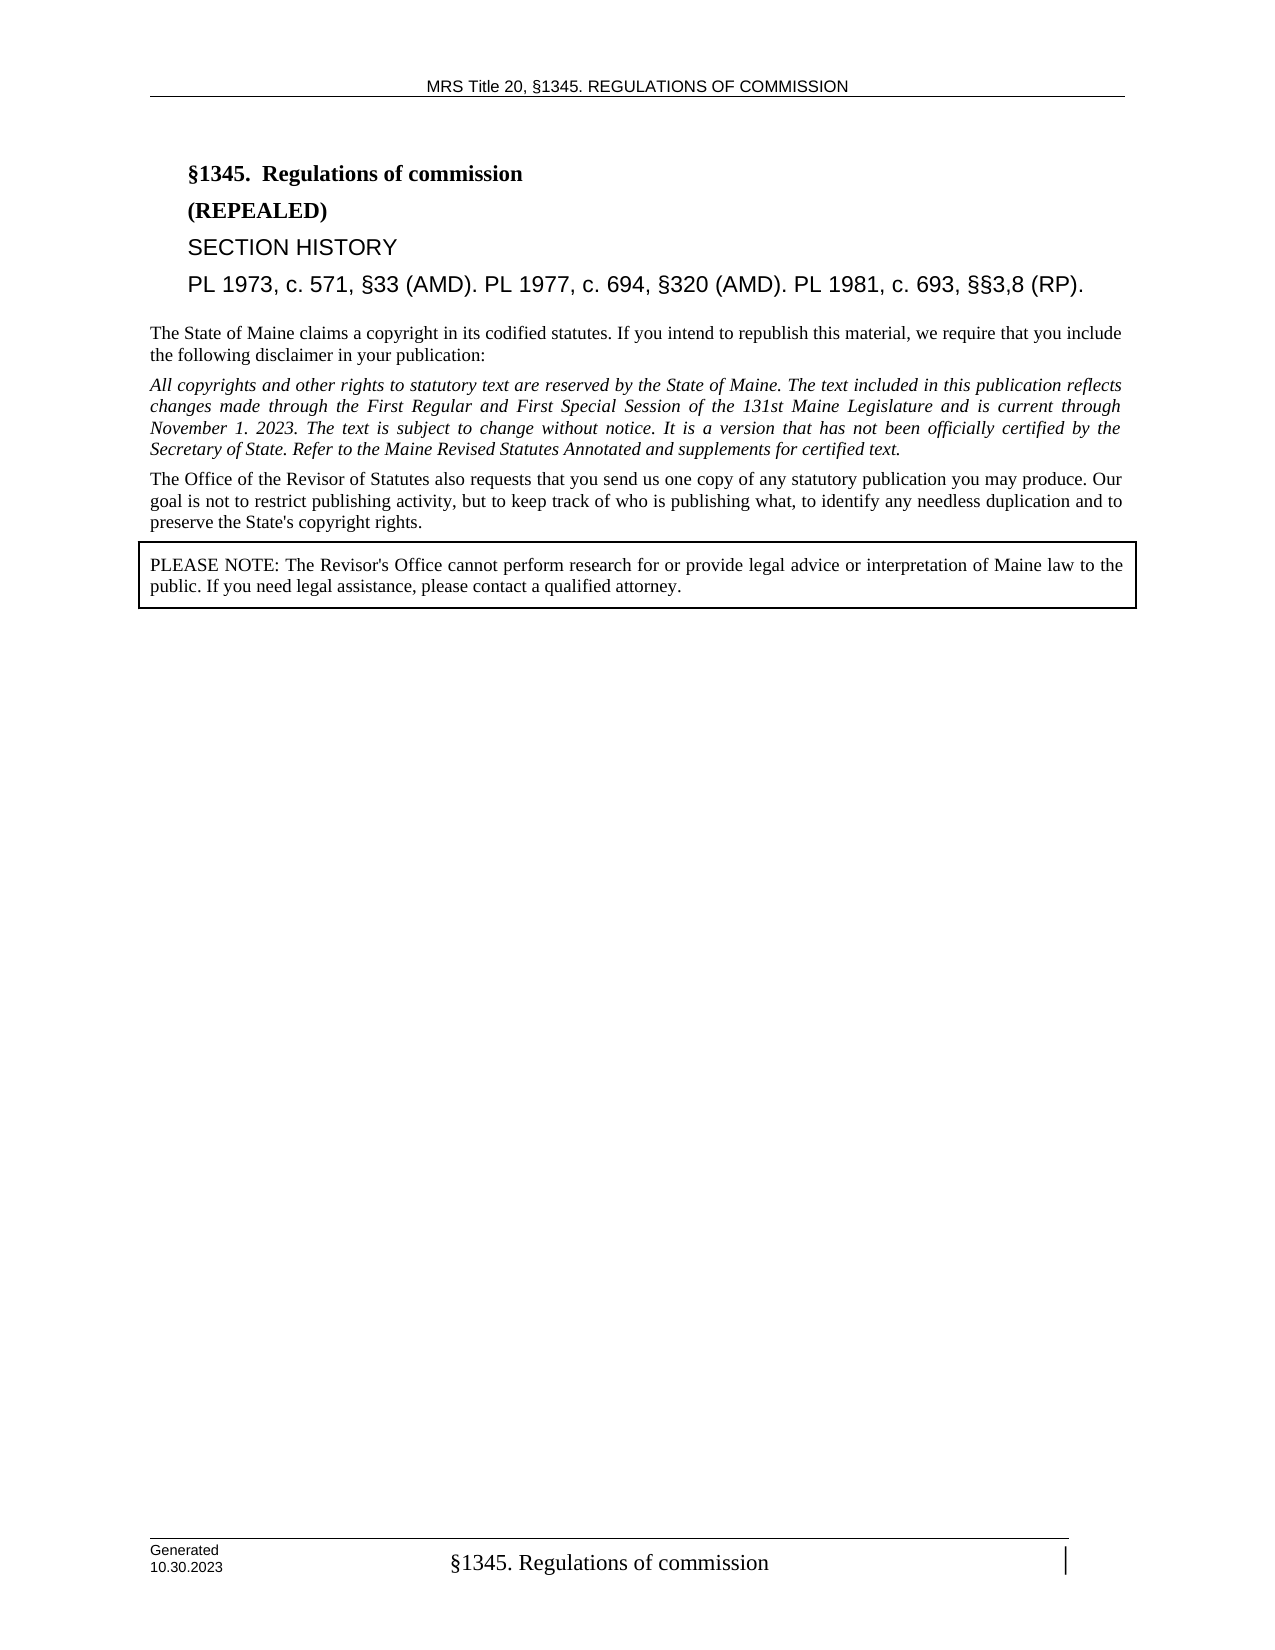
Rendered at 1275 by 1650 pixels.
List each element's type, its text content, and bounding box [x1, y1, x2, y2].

text PL 1973, c. 571, §33 (AMD). PL 1977, c. 694, §320 (AMD). PL 1981, c. 693, §§3,8 (RP). [187, 271, 1125, 297]
text The Office of the Revisor of Statutes also requests that you send us one copy of any statutory publication you may produce. Our goal is not to restrict publishing activity, but to keep track of who is publishing what, to identify any needless duplication and to preserve the State's copyright rights. [150, 468, 1125, 533]
text The State of Maine claims a copyright in its codified statutes. If you intend to republish this material, we require that you include the following disclaimer in your publication: [150, 322, 1125, 365]
text §1345. Regulations of commission [187, 160, 1125, 187]
text (REPEALED) [187, 197, 1125, 223]
text SECTION HISTORY [187, 234, 1125, 260]
text PLEASE NOTE: The Revisor's Office cannot perform research for or provide legal advice or interpretation of Maine law to the public. If you need legal assistance, please contact a qualified attorney. [140, 543, 1135, 607]
text All copyrights and other rights to statutory text are reserved by the State of Maine. The text included in this publication reflects changes made through the First Regular and First Special Session of the 131st Maine Legislature and is current through November 1. 2023 . The text is subject to change without notice. It is a version that has not been officially certified by the Secretary of State. Refer to the Maine Revised Statutes Annotated and supplements for certified text. [150, 373, 1125, 460]
